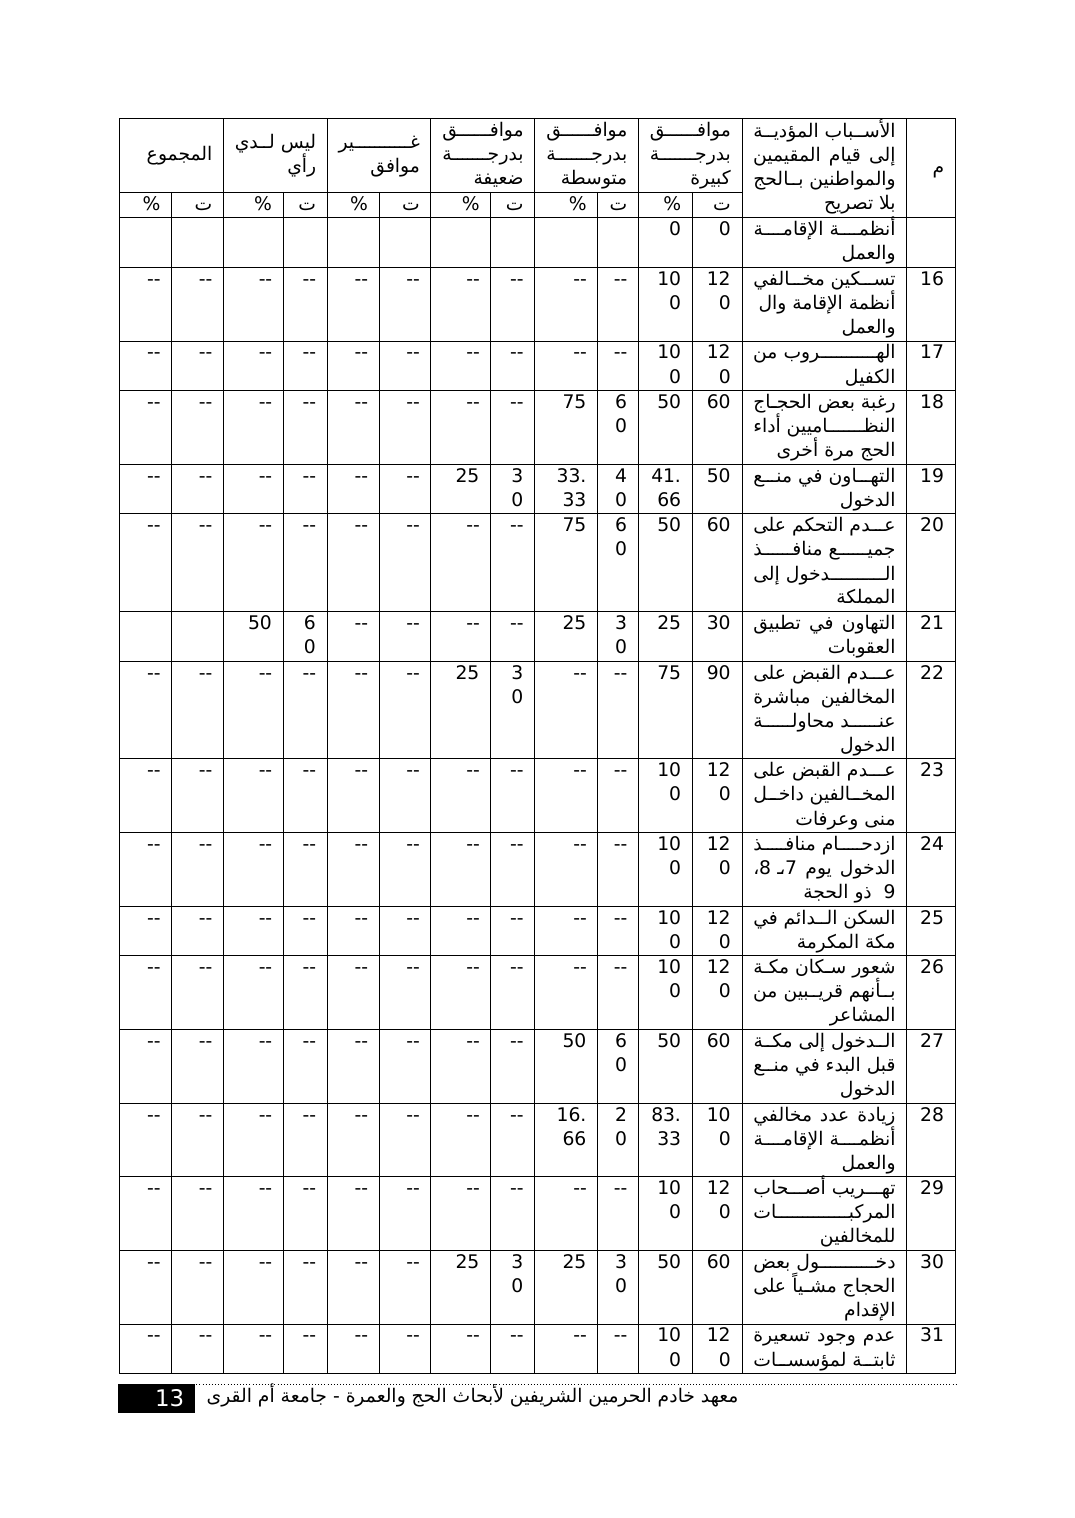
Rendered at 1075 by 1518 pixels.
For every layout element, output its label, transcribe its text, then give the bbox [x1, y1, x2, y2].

table_cell -- [491, 268, 534, 341]
table_cell 18 [907, 391, 955, 464]
table_header موافق بدرجة متوسطة [535, 119, 638, 192]
table_cell -- [224, 465, 283, 513]
table_cell -- [120, 1177, 171, 1250]
table_cell -- [120, 1251, 171, 1323]
table_cell 60 [693, 1251, 742, 1323]
table_cell -- [328, 342, 379, 390]
table_cell -- [491, 342, 534, 390]
table_cell -- [491, 759, 534, 832]
table_cell -- [284, 391, 327, 464]
table_cell 60 [598, 1030, 638, 1102]
table_cell -- [491, 612, 534, 661]
table_cell -- [431, 218, 490, 267]
table_cell -- [328, 956, 379, 1029]
table_cell -- [328, 612, 379, 661]
table_cell -- [598, 1177, 638, 1250]
table_cell -- [535, 342, 597, 390]
table_cell تشغيل مخالفي أنظمة الإقامة والعمل [743, 218, 906, 267]
table_cell -- [284, 218, 327, 267]
table_cell -- [284, 956, 327, 1029]
table_cell -- [120, 514, 171, 611]
table_cell 40 [598, 465, 638, 513]
table_cell 60 [693, 1030, 742, 1102]
table_cell 17 [907, 342, 955, 390]
table_cell -- [120, 268, 171, 341]
table_cell -- [535, 268, 597, 341]
table_cell ازدحام منافذ الدخول يوم 7، 8، 9 ذو الحجة [743, 833, 906, 906]
table_cell -- [284, 1104, 327, 1176]
table_cell -- [284, 514, 327, 611]
table_cell 75 [535, 514, 597, 611]
table_cell -- [284, 1030, 327, 1102]
table_cell 33.33 [535, 465, 597, 513]
table_cell 100 [639, 1177, 692, 1250]
table_header الأسباب المؤدية إلى قيام المقيمين والمواطنين بالحج بلا تصريح [743, 119, 906, 217]
table_cell 60 [693, 514, 742, 611]
table_cell -- [172, 391, 223, 464]
table_cell -- [172, 218, 223, 267]
table_cell -- [284, 759, 327, 832]
table_cell -- [284, 1251, 327, 1323]
table_cell -- [224, 268, 283, 341]
table_cell -- [598, 1325, 638, 1373]
table_cell 60 [598, 391, 638, 464]
table_cell -- [380, 465, 430, 513]
table_cell -- [380, 662, 430, 758]
table_cell -- [491, 1030, 534, 1102]
table_cell -- [491, 907, 534, 955]
table_cell -- [224, 833, 283, 906]
table_cell 90 [693, 662, 742, 758]
table_cell -- [328, 1325, 379, 1373]
table_cell -- [224, 1325, 283, 1373]
table_cell -- [598, 833, 638, 906]
table_cell -- [431, 1177, 490, 1250]
table_cell -- [380, 759, 430, 832]
table_cell -- [431, 514, 490, 611]
table_cell 29 [907, 1177, 955, 1250]
table_cell 100 [639, 342, 692, 390]
table_cell 120 [693, 342, 742, 390]
table_cell -- [328, 218, 379, 267]
table_cell -- [224, 1030, 283, 1102]
table_header موافق بدرجة ضعيفة [431, 119, 534, 192]
table_cell -- [431, 1030, 490, 1102]
table_cell التهاون في تطبيق العقوبات [743, 612, 906, 661]
table_cell السكن الدائم في مكة المكرمة [743, 907, 906, 955]
table_cell 27 [907, 1030, 955, 1102]
table_cell -- [120, 391, 171, 464]
table_cell -- [172, 1030, 223, 1102]
table_cell 30 [491, 465, 534, 513]
table_cell 60 [693, 391, 742, 464]
table_cell -- [598, 907, 638, 955]
table_cell ت [693, 193, 742, 217]
table_cell -- [431, 391, 490, 464]
table_cell 30 [598, 612, 638, 661]
table_cell 24 [907, 833, 955, 906]
table_cell -- [380, 218, 430, 267]
table_header موافق بدرجة كبيرة [639, 119, 742, 192]
table_cell 23 [907, 759, 955, 832]
table_header المجموع [120, 119, 223, 192]
table_cell -- [380, 907, 430, 955]
table_cell -- [328, 391, 379, 464]
table_cell -- [328, 759, 379, 832]
table_cell -- [491, 1325, 534, 1373]
table_cell 100 [639, 218, 692, 267]
table_cell 100 [639, 833, 692, 906]
table_cell -- [224, 662, 283, 758]
table_cell -- [224, 759, 283, 832]
table_cell 120 [693, 1325, 742, 1373]
table_cell -- [224, 907, 283, 955]
table_cell ت [172, 193, 223, 217]
table_cell 30 [907, 1251, 955, 1323]
table_cell 60 [598, 514, 638, 611]
table_cell -- [431, 1325, 490, 1373]
table_cell 25 [431, 1251, 490, 1323]
table_cell 30 [598, 1251, 638, 1323]
table_cell -- [491, 833, 534, 906]
table_cell -- [120, 465, 171, 513]
table_cell 120 [693, 956, 742, 1029]
table_cell -- [120, 759, 171, 832]
table_cell 25 [639, 612, 692, 661]
table_cell 120 [693, 907, 742, 955]
table_cell -- [535, 956, 597, 1029]
table_cell -- [431, 759, 490, 832]
table_cell -- [172, 1325, 223, 1373]
table_cell -- [380, 391, 430, 464]
table_cell -- [284, 1325, 327, 1373]
table_cell 100 [639, 268, 692, 341]
table_cell التهاون في منع الدخول [743, 465, 906, 513]
table_cell 25 [535, 612, 597, 661]
table_cell -- [172, 1251, 223, 1323]
table_cell % [535, 193, 597, 217]
table_cell 50 [639, 514, 692, 611]
table_cell عدم التحكم على جميع منافذ الدخول إلى المملكة [743, 514, 906, 611]
table_cell -- [172, 1104, 223, 1176]
table_cell زيادة عدد مخالفي أنظمة الإقامة والعمل [743, 1104, 906, 1176]
table_cell 28 [907, 1104, 955, 1176]
table_cell 22 [907, 662, 955, 758]
table_cell -- [380, 833, 430, 906]
table_cell 25 [535, 1251, 597, 1323]
table_cell -- [120, 907, 171, 955]
table_cell 30 [491, 662, 534, 758]
table_cell 100 [639, 759, 692, 832]
table_cell -- [284, 342, 327, 390]
table_header م [907, 119, 955, 217]
table_cell -- [380, 514, 430, 611]
table_cell ت [380, 193, 430, 217]
table_cell -- [491, 218, 534, 267]
table_cell 60 [284, 612, 327, 661]
table_cell -- [224, 514, 283, 611]
table_cell عدم القبض على المخالفين داخل منى وعرفات [743, 759, 906, 832]
table_cell عدم القبض على المخالفين مباشرة عند محاولة الدخول [743, 662, 906, 758]
table_cell رغبة بعض الحجاج النظاميين أداء الحج مرة أخرى [743, 391, 906, 464]
table_cell -- [431, 342, 490, 390]
table_cell -- [598, 218, 638, 267]
table_cell 50 [639, 1251, 692, 1323]
table_cell -- [224, 391, 283, 464]
table_cell -- [120, 833, 171, 906]
table_cell ت [491, 193, 534, 217]
table_cell 25 [431, 662, 490, 758]
table_cell -- [535, 833, 597, 906]
table_cell -- [535, 907, 597, 955]
table_cell 41.66 [639, 465, 692, 513]
table_cell [120, 612, 171, 661]
table_cell -- [284, 662, 327, 758]
table_cell -- [328, 1104, 379, 1176]
table_cell 50 [224, 612, 283, 661]
table_cell 50 [535, 1030, 597, 1102]
table_cell 120 [693, 833, 742, 906]
table_cell تسكين مخالفي أنظمة الإقامة وال والعمل [743, 268, 906, 341]
table_cell -- [172, 465, 223, 513]
table_cell -- [120, 1104, 171, 1176]
table_cell -- [598, 956, 638, 1029]
table_cell -- [172, 514, 223, 611]
table_cell % [431, 193, 490, 217]
table_cell -- [172, 759, 223, 832]
table_cell -- [284, 907, 327, 955]
table_cell -- [491, 1104, 534, 1176]
table_cell -- [380, 1030, 430, 1102]
table_cell -- [598, 759, 638, 832]
table_cell -- [224, 218, 283, 267]
table_cell % [328, 193, 379, 217]
table_cell -- [328, 833, 379, 906]
table_cell 100 [693, 1104, 742, 1176]
table_cell -- [172, 268, 223, 341]
table_cell -- [328, 1251, 379, 1323]
table_cell -- [491, 514, 534, 611]
table_cell -- [120, 662, 171, 758]
table_cell 16.66 [535, 1104, 597, 1176]
table_cell -- [328, 268, 379, 341]
table_cell -- [491, 1177, 534, 1250]
table_cell -- [380, 1177, 430, 1250]
table_cell -- [120, 956, 171, 1029]
table_cell 30 [693, 612, 742, 661]
table_cell 83.33 [639, 1104, 692, 1176]
table_cell -- [172, 1177, 223, 1250]
table_cell تهريب أصحاب المركبات للمخالفين [743, 1177, 906, 1250]
table_cell -- [120, 1325, 171, 1373]
table_cell -- [598, 268, 638, 341]
table_cell -- [380, 342, 430, 390]
table_cell -- [328, 465, 379, 513]
table_header غير موافق [328, 119, 430, 192]
table_cell 19 [907, 465, 955, 513]
table_cell -- [431, 268, 490, 341]
table_cell 50 [639, 1030, 692, 1102]
table_cell 26 [907, 956, 955, 1029]
table_cell -- [120, 342, 171, 390]
table_cell -- [491, 956, 534, 1029]
table_cell -- [224, 342, 283, 390]
table_cell -- [284, 465, 327, 513]
table_cell -- [224, 1177, 283, 1250]
table_cell 21 [907, 612, 955, 661]
table_cell -- [380, 268, 430, 341]
table_cell -- [380, 612, 430, 661]
table_cell -- [284, 1177, 327, 1250]
table_cell دخول بعض الحجاج مشياً على الإقدام [743, 1251, 906, 1323]
table_cell -- [380, 1104, 430, 1176]
table_cell عدم وجود تسعيرة ثابتة لمؤسسات حجاج الداخل [743, 1325, 906, 1373]
table_cell شعور سكان مكة بأنهم قريبين من المشاعر [743, 956, 906, 1029]
table_cell -- [120, 1030, 171, 1102]
table_cell -- [328, 662, 379, 758]
table_cell -- [172, 833, 223, 906]
table_cell 50 [639, 391, 692, 464]
table_cell -- [431, 612, 490, 661]
table_cell -- [431, 956, 490, 1029]
table_cell -- [172, 342, 223, 390]
table_cell 100 [639, 956, 692, 1029]
table_cell % [639, 193, 692, 217]
table_cell 120 [693, 218, 742, 267]
table_cell 30 [491, 1251, 534, 1323]
table_cell -- [224, 956, 283, 1029]
table_cell [172, 612, 223, 661]
table_cell ت [284, 193, 327, 217]
table_cell % [224, 193, 283, 217]
table_cell 75 [639, 662, 692, 758]
table_cell 31 [907, 1325, 955, 1373]
table_cell -- [328, 907, 379, 955]
table_cell 100 [639, 1325, 692, 1373]
table_cell -- [380, 1251, 430, 1323]
table_cell 120 [693, 759, 742, 832]
table_cell -- [328, 1030, 379, 1102]
table_cell 50 [693, 465, 742, 513]
table_cell 120 [693, 268, 742, 341]
table_header ليس لدي رأي [224, 119, 327, 192]
table_cell -- [224, 1251, 283, 1323]
table_cell -- [172, 662, 223, 758]
table_cell -- [491, 391, 534, 464]
table_cell -- [535, 1325, 597, 1373]
table_cell -- [172, 907, 223, 955]
table_cell 15 [907, 218, 955, 267]
table_cell -- [284, 833, 327, 906]
table_cell -- [535, 218, 597, 267]
table_cell 20 [907, 514, 955, 611]
table_cell -- [380, 956, 430, 1029]
table_cell 16 [907, 268, 955, 341]
table_cell -- [328, 1177, 379, 1250]
table_cell -- [284, 268, 327, 341]
table_cell 120 [693, 1177, 742, 1250]
table_cell 25 [907, 907, 955, 955]
table_cell الدخول إلى مكة قبل البدء في منع الدخول [743, 1030, 906, 1102]
table_cell -- [535, 1177, 597, 1250]
table_cell ت [598, 193, 638, 217]
table_cell -- [431, 907, 490, 955]
table_cell -- [172, 956, 223, 1029]
table_cell -- [598, 662, 638, 758]
table_cell -- [535, 759, 597, 832]
table_cell -- [328, 514, 379, 611]
table_cell -- [431, 833, 490, 906]
table_cell -- [120, 218, 171, 267]
table_cell الهروب من الكفيل [743, 342, 906, 390]
table_cell 25 [431, 465, 490, 513]
table_cell -- [535, 662, 597, 758]
table_cell 100 [639, 907, 692, 955]
table_cell -- [380, 1325, 430, 1373]
table_cell 20 [598, 1104, 638, 1176]
table_cell -- [598, 342, 638, 390]
table_cell % [120, 193, 171, 217]
table_cell -- [431, 1104, 490, 1176]
table_cell -- [224, 1104, 283, 1176]
table_cell 75 [535, 391, 597, 464]
